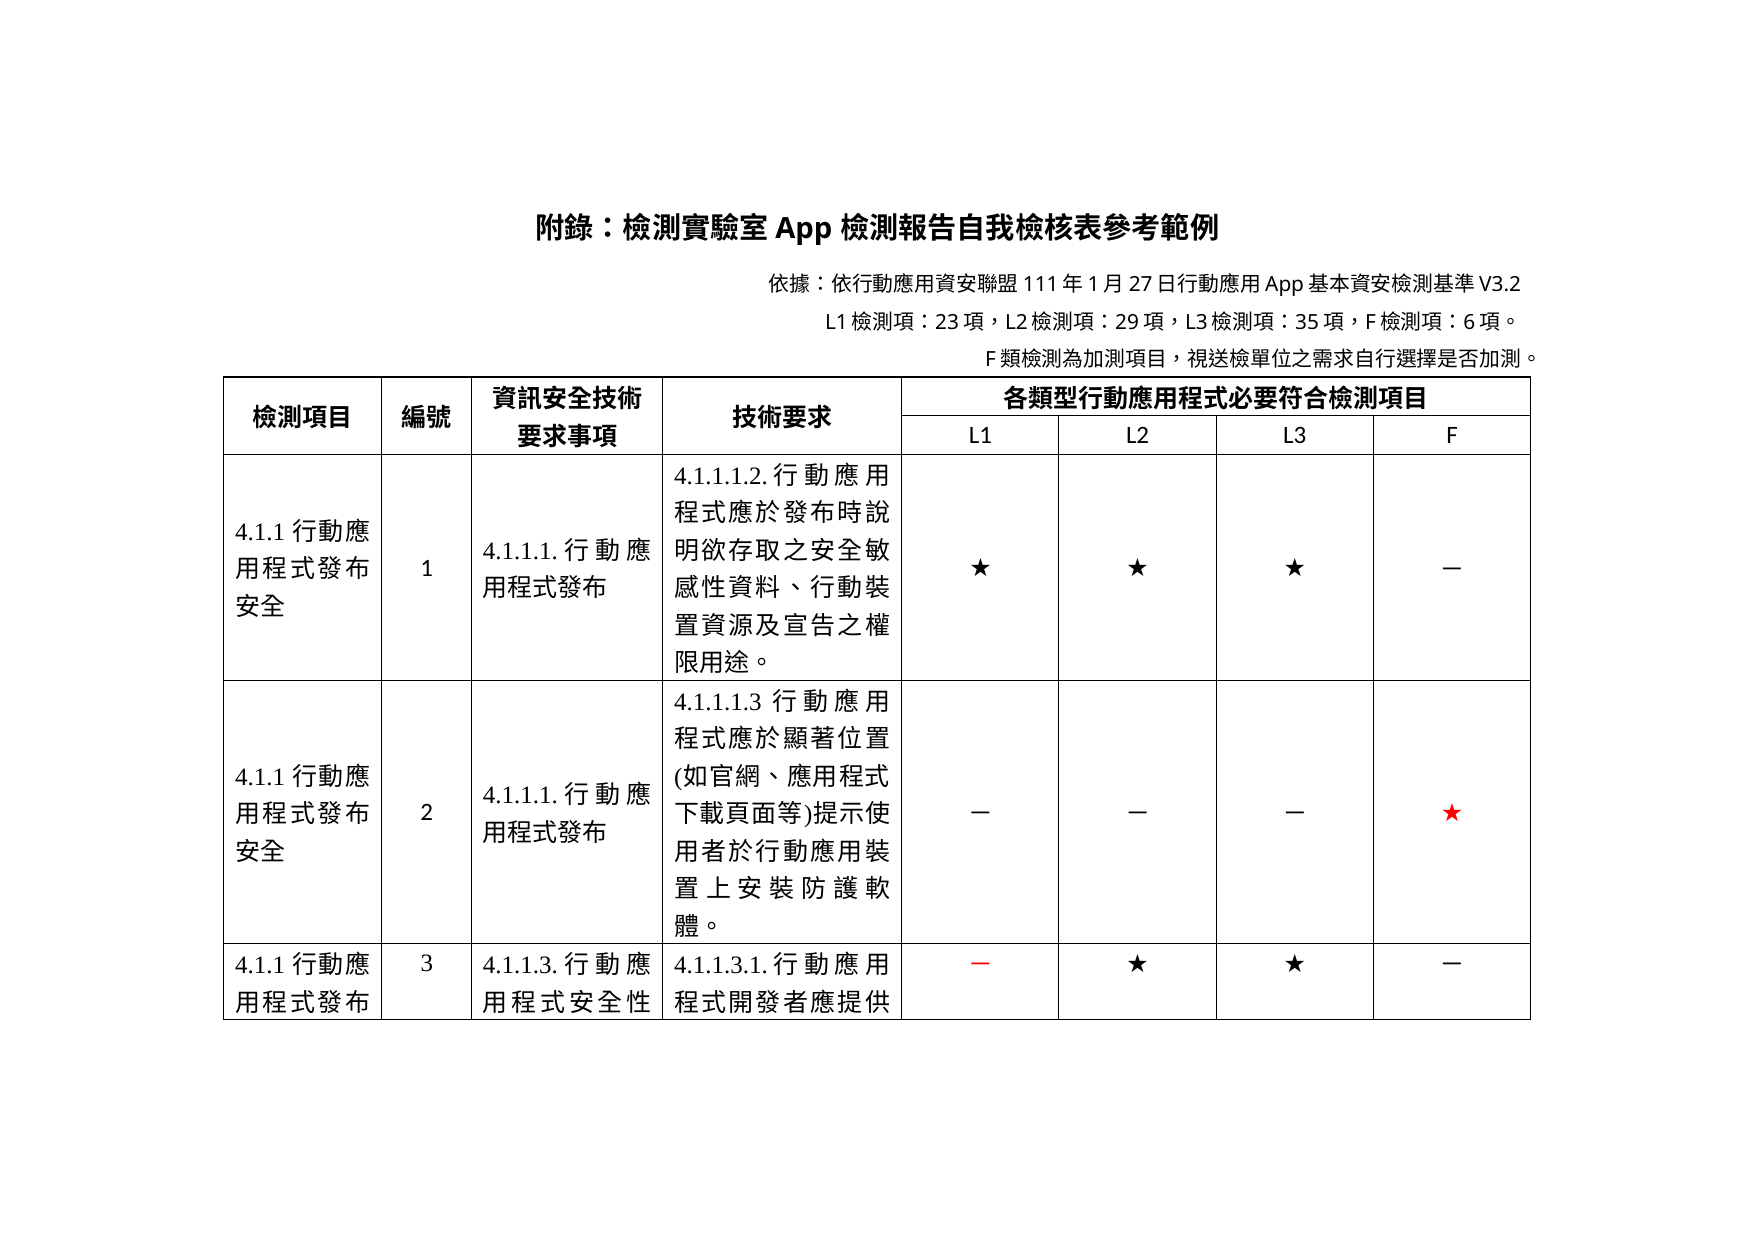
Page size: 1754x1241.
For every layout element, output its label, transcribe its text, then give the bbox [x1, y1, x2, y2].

table_cell 4.1.1行動應用程式發布安全 [224, 944, 381, 1019]
table_cell 4.1.1.3.行動應用程式安全性問題回報 [472, 944, 662, 1019]
table_cell 4.1.1.1.3行動應用程式應於顯著位置(如官網、應用程式下載頁面等)提示使用者於行動應用裝置上安裝防護軟體。 [663, 681, 901, 943]
table_header 編號 [382, 378, 471, 453]
table_cell 4.1.1.3.1.行動應用程式開發者應提供回報安全性問題之管道 [663, 944, 901, 1019]
table_cell ─ [1217, 681, 1373, 943]
table_cell ★ [1059, 944, 1216, 1019]
table_cell ★ [1217, 944, 1373, 1019]
text 附錄：檢測實驗室 App 檢測報告自我檢核表參考範例 [150, 189, 1604, 264]
text F類檢測為加測項目，視送檢單位之需求自行選擇是否加測。 [182, 339, 1541, 376]
text L1檢測項：23項，L2檢測項：29項，L3檢測項：35項，F檢測項：6項。 [150, 301, 1521, 339]
table_cell F [1374, 416, 1530, 453]
table_cell 3 [382, 944, 471, 1019]
table_cell ─ [1059, 681, 1216, 943]
table_cell ─ [1374, 944, 1530, 1019]
table_header 檢測項目 [224, 378, 381, 453]
table_cell 4.1.1.1.2.行動應用程式應於發布時說明欲存取之安全敏感性資料、行動裝置資源及宣告之權限用途。 [663, 455, 901, 679]
table_cell L2 [1059, 416, 1216, 453]
table_cell 2 [382, 681, 471, 943]
table_cell ─ [902, 944, 1058, 1019]
table_header 技術要求 [663, 378, 901, 453]
table_cell ★ [1059, 455, 1216, 679]
table_cell 4.1.1行動應用程式發布安全 [224, 681, 381, 943]
table_cell L1 [902, 416, 1058, 453]
table_cell ★ [1374, 681, 1530, 943]
table_cell 4.1.1.1.行動應用程式發布 [472, 455, 662, 679]
table_cell 4.1.1行動應用程式發布安全 [224, 455, 381, 679]
table_header 各類型行動應用程式必要符合檢測項目 [902, 378, 1530, 415]
table_cell ★ [902, 455, 1058, 679]
table_cell L3 [1217, 416, 1373, 453]
text 依據：依行動應用資安聯盟111年1月27日行動應用App基本資安檢測基準V3.2 [150, 264, 1521, 301]
table_cell 1 [382, 455, 471, 679]
table_cell ─ [902, 681, 1058, 943]
table_cell ★ [1217, 455, 1373, 679]
table_header 資訊安全技術要求事項 [472, 378, 662, 453]
table_cell 4.1.1.1.行動應用程式發布 [472, 681, 662, 943]
table_cell ─ [1374, 455, 1530, 679]
